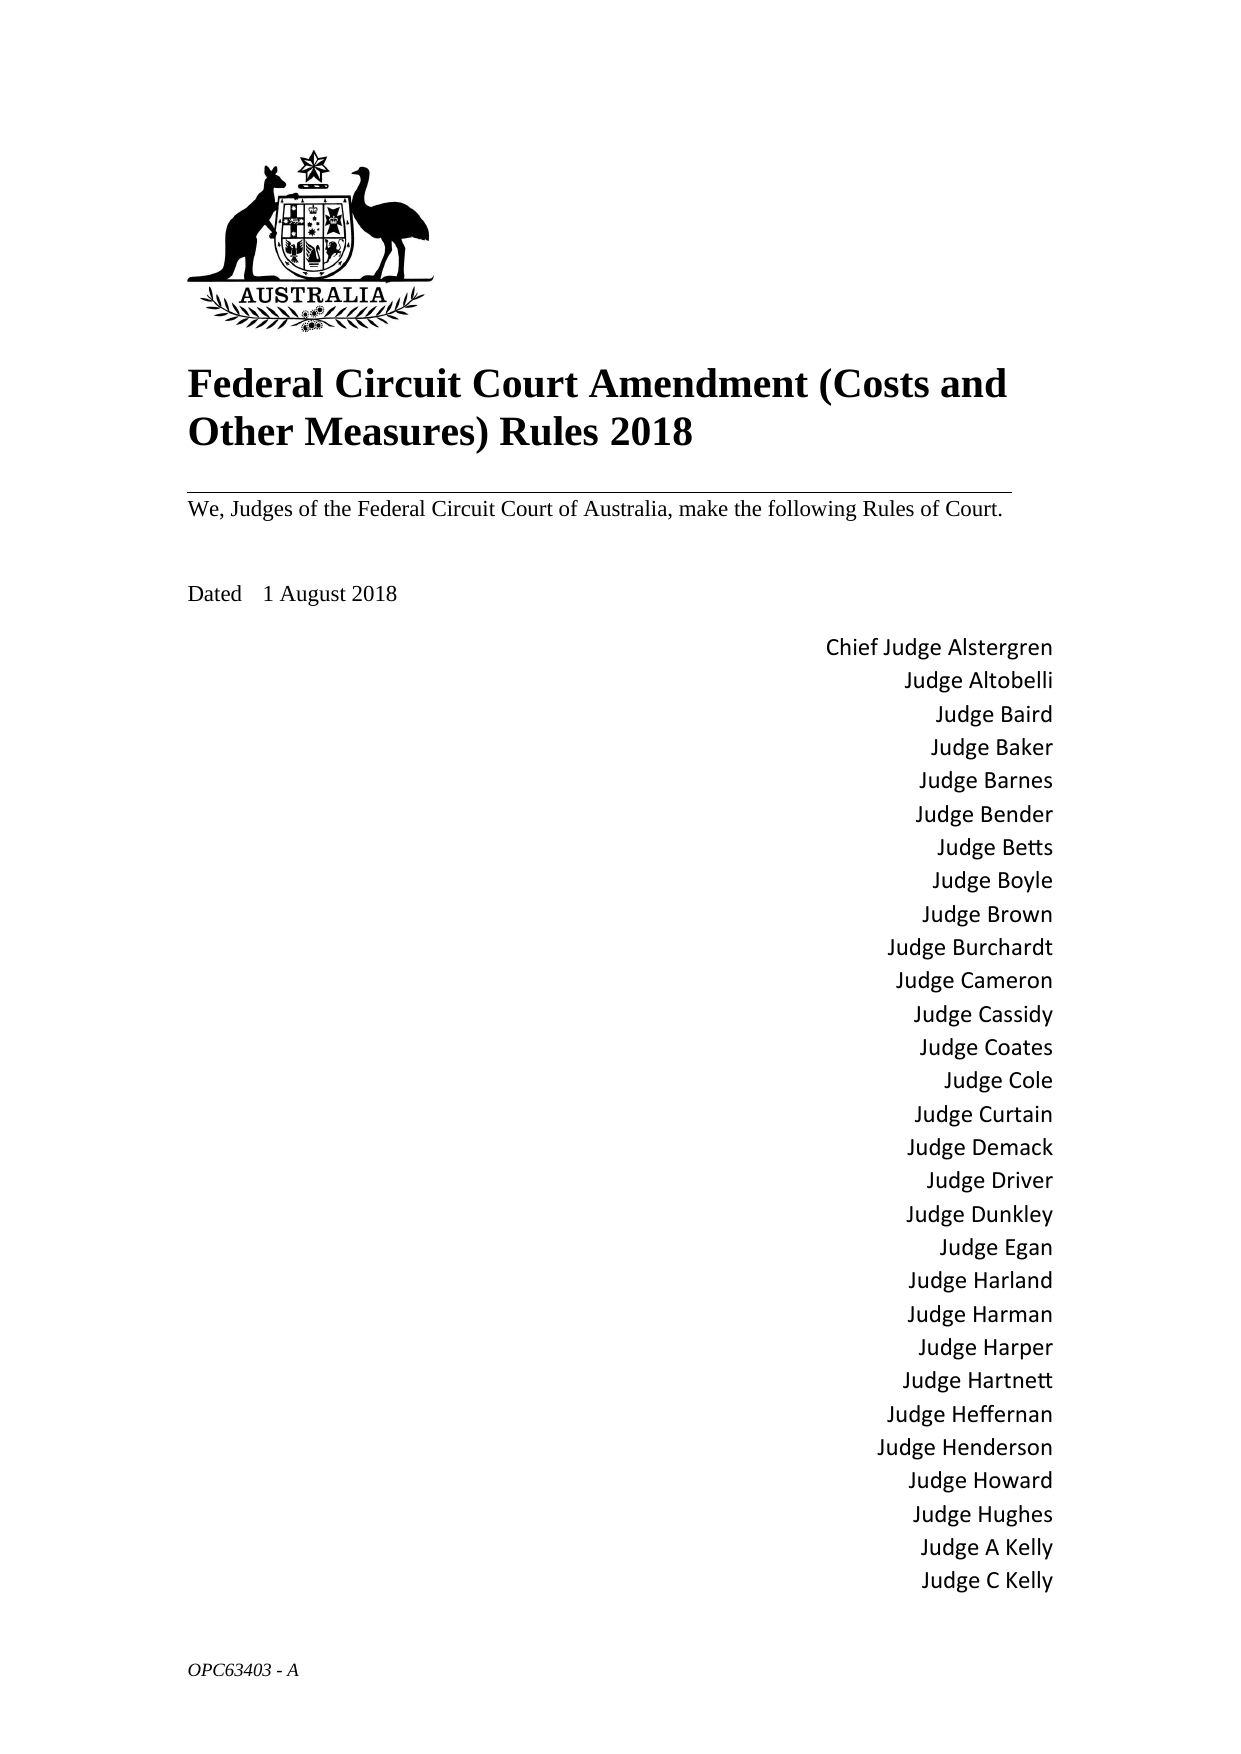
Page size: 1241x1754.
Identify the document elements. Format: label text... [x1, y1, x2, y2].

text Judge C Kelly [187, 1562, 1053, 1595]
text Judge Baker [187, 729, 1053, 762]
text Judge Hartnett [187, 1362, 1053, 1395]
text Judge Harper [187, 1329, 1053, 1362]
text Judge Harman [187, 1295, 1053, 1329]
text Judge Cameron [187, 962, 1053, 995]
text Judge Betts [187, 829, 1053, 862]
text Judge Dunkley [187, 1195, 1053, 1229]
text Judge Harland [187, 1262, 1053, 1295]
text We, Judges of the Federal Circuit Court of Australia, make the following Rules of Court. [187, 493, 1012, 522]
text Judge Burchardt [187, 929, 1053, 962]
text Judge Brown [187, 895, 1053, 929]
text Judge Hughes [187, 1495, 1053, 1529]
text Judge Egan [187, 1229, 1053, 1262]
text Judge Boyle [187, 862, 1053, 895]
text Judge Heffernan [187, 1395, 1053, 1429]
text Judge Demack [187, 1129, 1053, 1162]
text Judge Driver [187, 1162, 1053, 1195]
text Judge Coates [187, 1029, 1053, 1062]
text Chief Judge Alstergren [187, 632, 1053, 662]
text Dated 1 August 2018 [187, 580, 1012, 607]
text Judge Baird [187, 695, 1053, 729]
text Judge Barnes [187, 762, 1053, 795]
text Judge Curtain [187, 1095, 1053, 1129]
text Judge Howard [187, 1462, 1053, 1495]
picture [187, 150, 434, 332]
text Judge Cole [187, 1062, 1053, 1095]
text Judge Henderson [187, 1429, 1053, 1462]
text Judge Cassidy [187, 995, 1053, 1029]
text Judge Bender [187, 795, 1053, 829]
text Judge A Kelly [187, 1529, 1053, 1562]
text Judge Altobelli [187, 662, 1053, 695]
text Federal Circuit Court Amendment (Costs and Other Measures) Rules 2018 [187, 358, 1053, 454]
